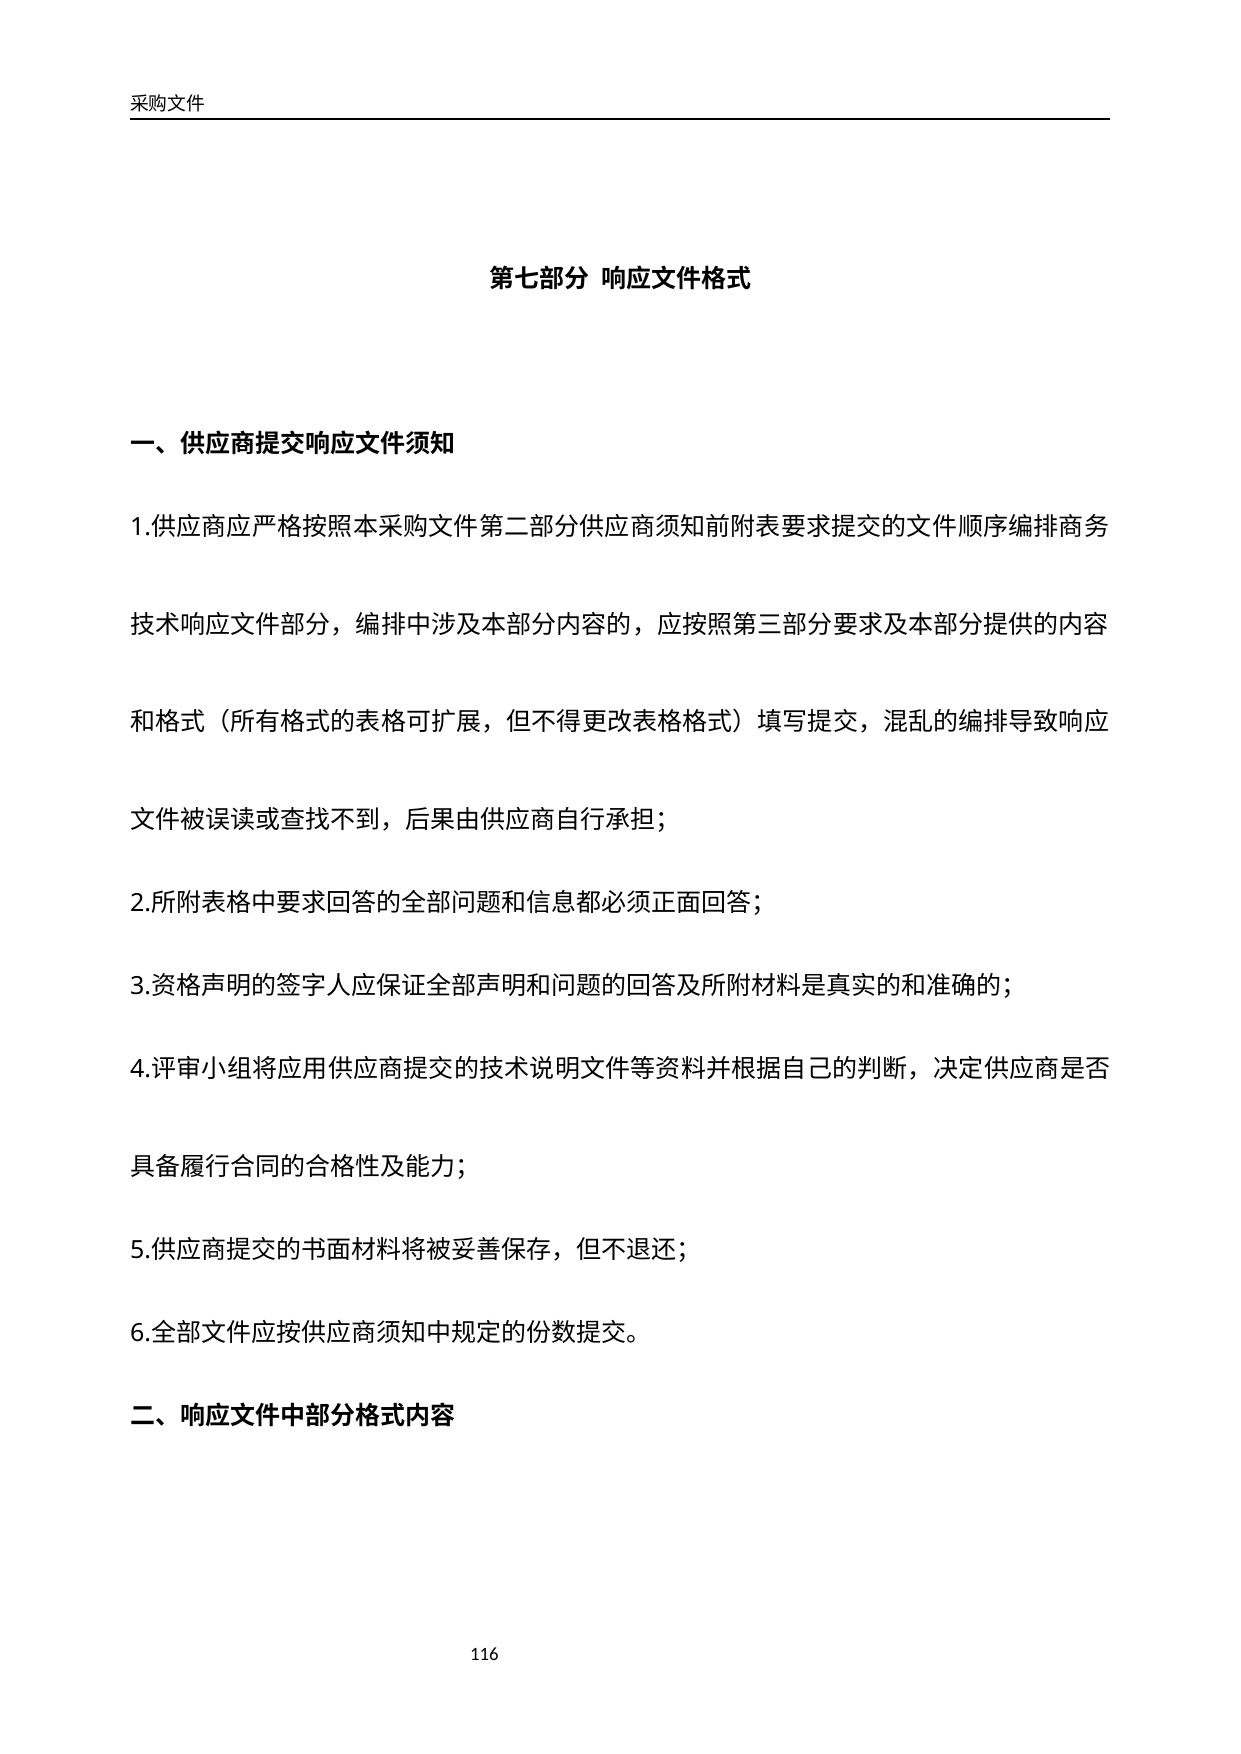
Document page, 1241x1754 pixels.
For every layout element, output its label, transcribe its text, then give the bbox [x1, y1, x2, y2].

text 1.供应商应严格按照本采购文件第二部分供应商须知前附表要求提交的文件顺序编排商务技术响应文件部分，编排中涉及本部分内容的，应按照第三部分要求及本部分提供的内容和格式（所有格式的表格可扩展，但不得更改表格格式）填写提交，混乱的编排导致响应文件被误读或查找不到，后果由供应商自行承担； [130, 492, 1110, 850]
text 3.资格声明的签字人应保证全部声明和问题的回答及所附材料是真实的和准确的； [130, 951, 1110, 1016]
text 6.全部文件应按供应商须知中规定的份数提交。 [130, 1298, 1110, 1363]
text 二、响应文件中部分格式内容 [130, 1381, 1110, 1446]
text 一、供应商提交响应文件须知 [130, 409, 1110, 474]
text 4.评审小组将应用供应商提交的技术说明文件等资料并根据自己的判断，决定供应商是否具备履行合同的合格性及能力； [130, 1034, 1110, 1197]
text 第七部分 响应文件格式 [130, 244, 1110, 309]
text 5.供应商提交的书面材料将被妥善保存，但不退还； [130, 1215, 1110, 1280]
text 2.所附表格中要求回答的全部问题和信息都必须正面回答； [130, 868, 1110, 933]
